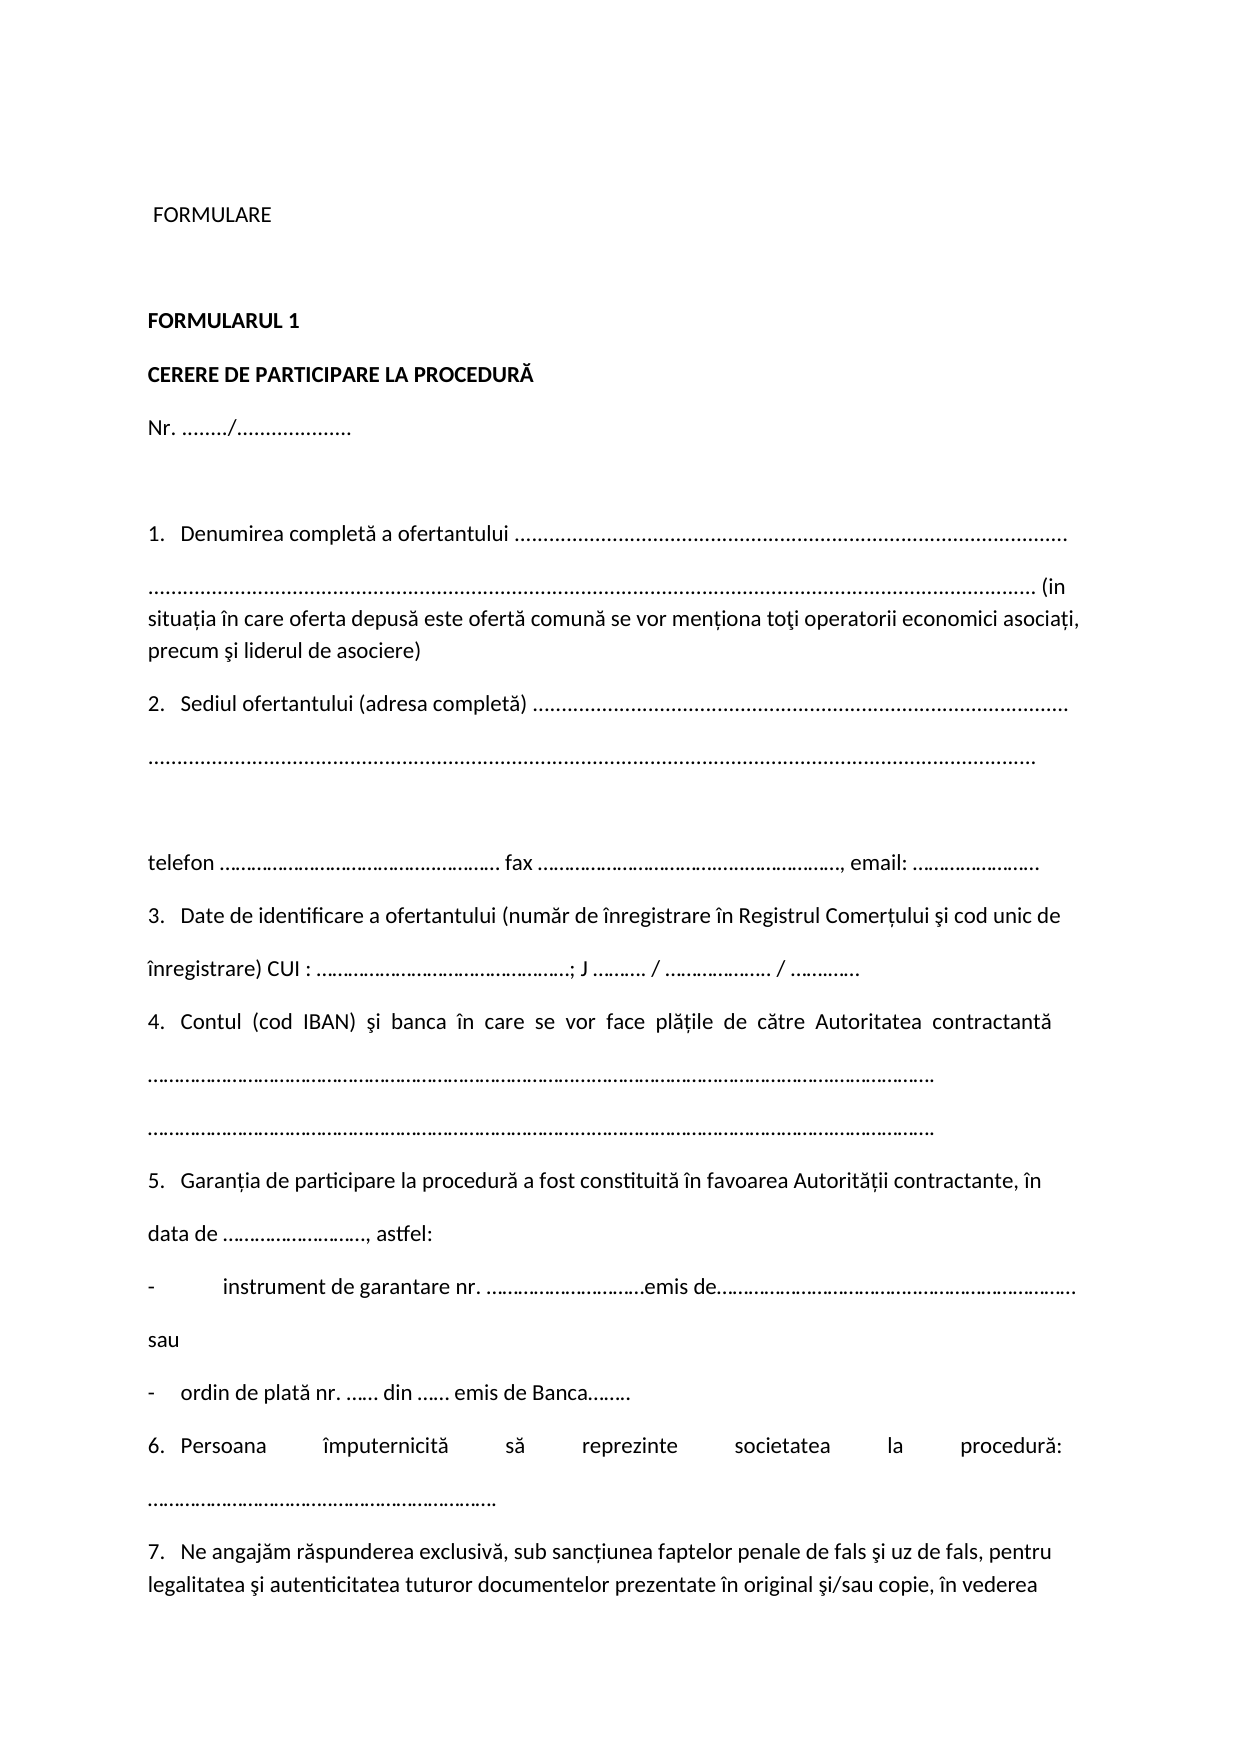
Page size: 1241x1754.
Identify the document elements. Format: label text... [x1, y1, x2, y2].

text - ordin de plată nr. …… din …… emis de Banca…….. [148, 1378, 1093, 1406]
text - instrument de garantare nr. …………………………emis de………………………………..………………………… [148, 1272, 1093, 1300]
text Nr. ......../.................... [148, 413, 1093, 441]
text data de ………………………, astfel: [148, 1219, 1093, 1247]
text 6. Persoana împuternicită să reprezinte societatea la procedură: [148, 1431, 1093, 1459]
text .......................................................................................................................................................... (in situația în care oferta depusă este ofertă comună se vor menționa toţi operatorii economici asociați, precum şi liderul de asociere) [148, 572, 1093, 664]
text ……………………………..…………………………. [148, 1484, 1093, 1512]
text 2. Sediul ofertantului (adresa completă) ............................................................................................. [148, 689, 1093, 717]
text înregistrare) CUI : …………………………………………; J ………. / ……………….. / …….…… [148, 954, 1093, 982]
text .......................................................................................................................................................... [148, 742, 1093, 770]
text 5. Garanția de participare la procedură a fost constituită în favoarea Autorității contractante, în [148, 1166, 1093, 1194]
text 1. Denumirea completă a ofertantului ................................................................................................ [148, 519, 1093, 547]
text CERERE DE PARTICIPARE LA PROCEDURĂ [148, 360, 1093, 388]
text sau [148, 1325, 1093, 1353]
text ………………………………………………………………………...……………………………………….………………. [148, 1060, 1093, 1088]
text ………………………………………………………………………...……………………………………….………………. [148, 1113, 1093, 1141]
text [148, 1537, 1093, 1598]
text FORMULARUL 1 [148, 307, 1093, 335]
text FORMULARE [148, 201, 1093, 229]
text 3. Date de identificare a ofertantului (număr de înregistrare în Registrul Comerțului şi cod unic de [148, 901, 1093, 929]
text telefon …………………………………..………… fax …………………………….…..………………, email: …………………… [148, 848, 1093, 876]
text 4. Contul (cod IBAN) şi banca în care se vor face plățile de către Autoritatea contractantă [148, 1007, 1093, 1035]
